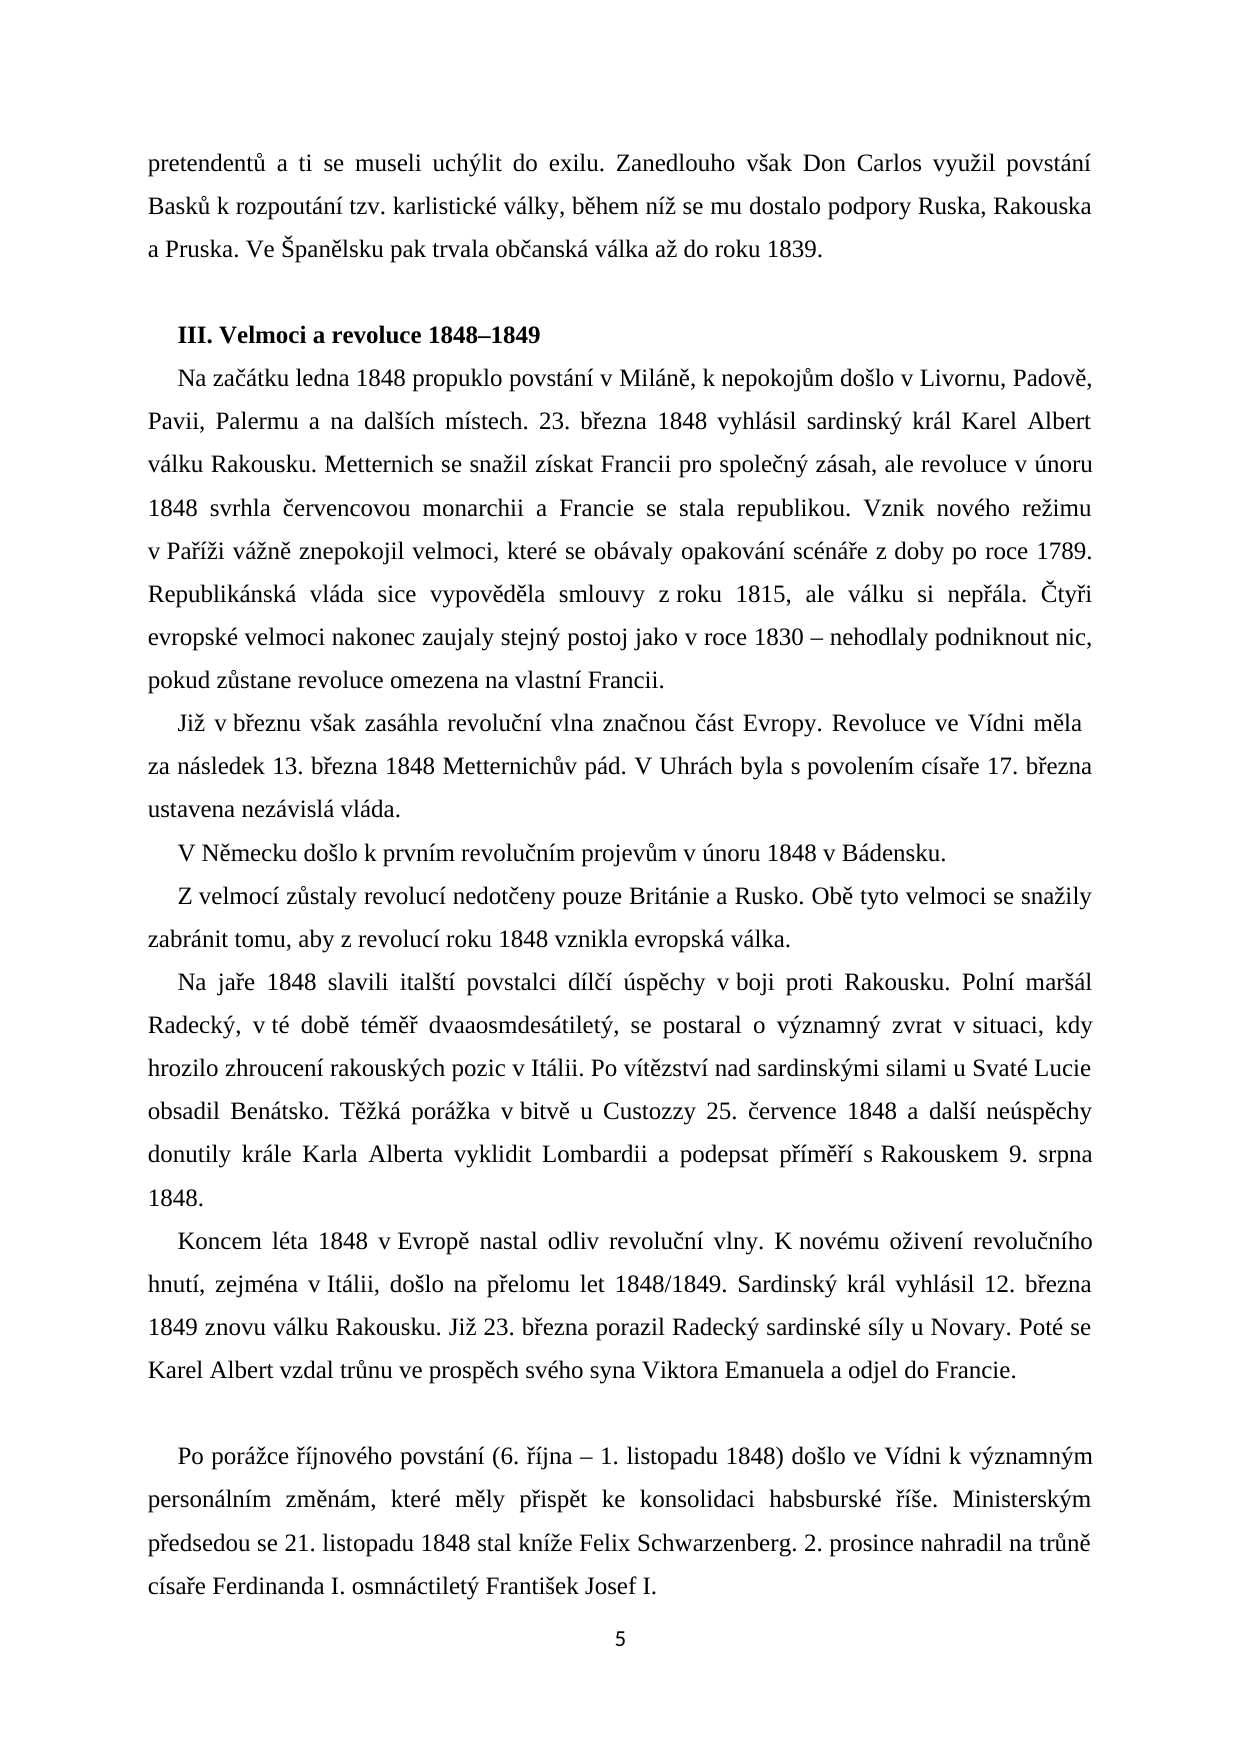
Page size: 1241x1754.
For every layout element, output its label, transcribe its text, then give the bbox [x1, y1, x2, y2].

text Na začátku ledna 1848 propuklo povstání v Miláně, k nepokojům došlo v Livornu, Padově, Pavii, Palermu a na dalších místech. 23. března 1848 vyhlásil sardinský král Karel Albert válku Rakousku. Metternich se snažil získat Francii pro společný zásah, ale revoluce v únoru 1848 svrhla červencovou monarchii a Francie se stala republikou. Vznik nového režimu v Paříži vážně znepokojil velmoci, které se obávaly opakování scénáře z doby po roce 1789. Republikánská vláda sice vypověděla smlouvy z roku 1815, ale válku si nepřála. Čtyři evropské velmoci nakonec zaujaly stejný postoj jako v roce 1830 – nehodlaly podniknout nic, pokud zůstane revoluce omezena na vlastní Francii. [148, 363, 1093, 694]
text Na jaře 1848 slavili italští povstalci dílčí úspěchy v boji proti Rakousku. Polní maršál Radecký, v té době téměř dvaaosmdesátiletý, se postaral o významný zvrat v situaci, kdy hrozilo zhroucení rakouských pozic v Itálii. Po vítězství nad sardinskými silami u Svaté Lucie obsadil Benátsko. Těžká porážka v bitvě u Custozzy 25. července 1848 a další neúspěchy donutily krále Karla Alberta vyklidit Lombardii a podepsat příměří s Rakouskem 9. srpna 1848. [148, 967, 1093, 1211]
text Koncem léta 1848 v Evropě nastal odliv revoluční vlny. K novému oživení revolučního hnutí, zejména v Itálii, došlo na přelomu let 1848/1849. Sardinský král vyhlásil 12. března 1849 znovu válku Rakousku. Již 23. března porazil Radecký sardinské síly u Novary. Poté se Karel Albert vzdal trůnu ve prospěch svého syna Viktora Emanuela a odjel do Francie. [148, 1226, 1093, 1384]
text III. Velmoci a revoluce 1848–1849 [148, 320, 1093, 349]
text Již v březnu však zasáhla revoluční vlna značnou část Evropy. Revoluce ve Vídni měla za následek 13. března 1848 Metternichův pád. V Uhrách byla s povolením císaře 17. března ustavena nezávislá vláda. [148, 708, 1093, 823]
text Z velmocí zůstaly revolucí nedotčeny pouze Británie a Rusko. Obě tyto velmoci se snažily zabránit tomu, aby z revolucí roku 1848 vznikla evropská válka. [148, 881, 1093, 953]
text Po porážce říjnového povstání (6. října – 1. listopadu 1848) došlo ve Vídni k významným personálním změnám, které měly přispět ke konsolidaci habsburské říše. Ministerským předsedou se 21. listopadu 1848 stal kníže Felix Schwarzenberg. 2. prosince nahradil na trůně císaře Ferdinanda I. osmnáctiletý František Josef I. [148, 1441, 1093, 1599]
text V Německu došlo k prvním revolučním projevům v únoru 1848 v Bádensku. [148, 838, 1093, 866]
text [148, 148, 1093, 263]
